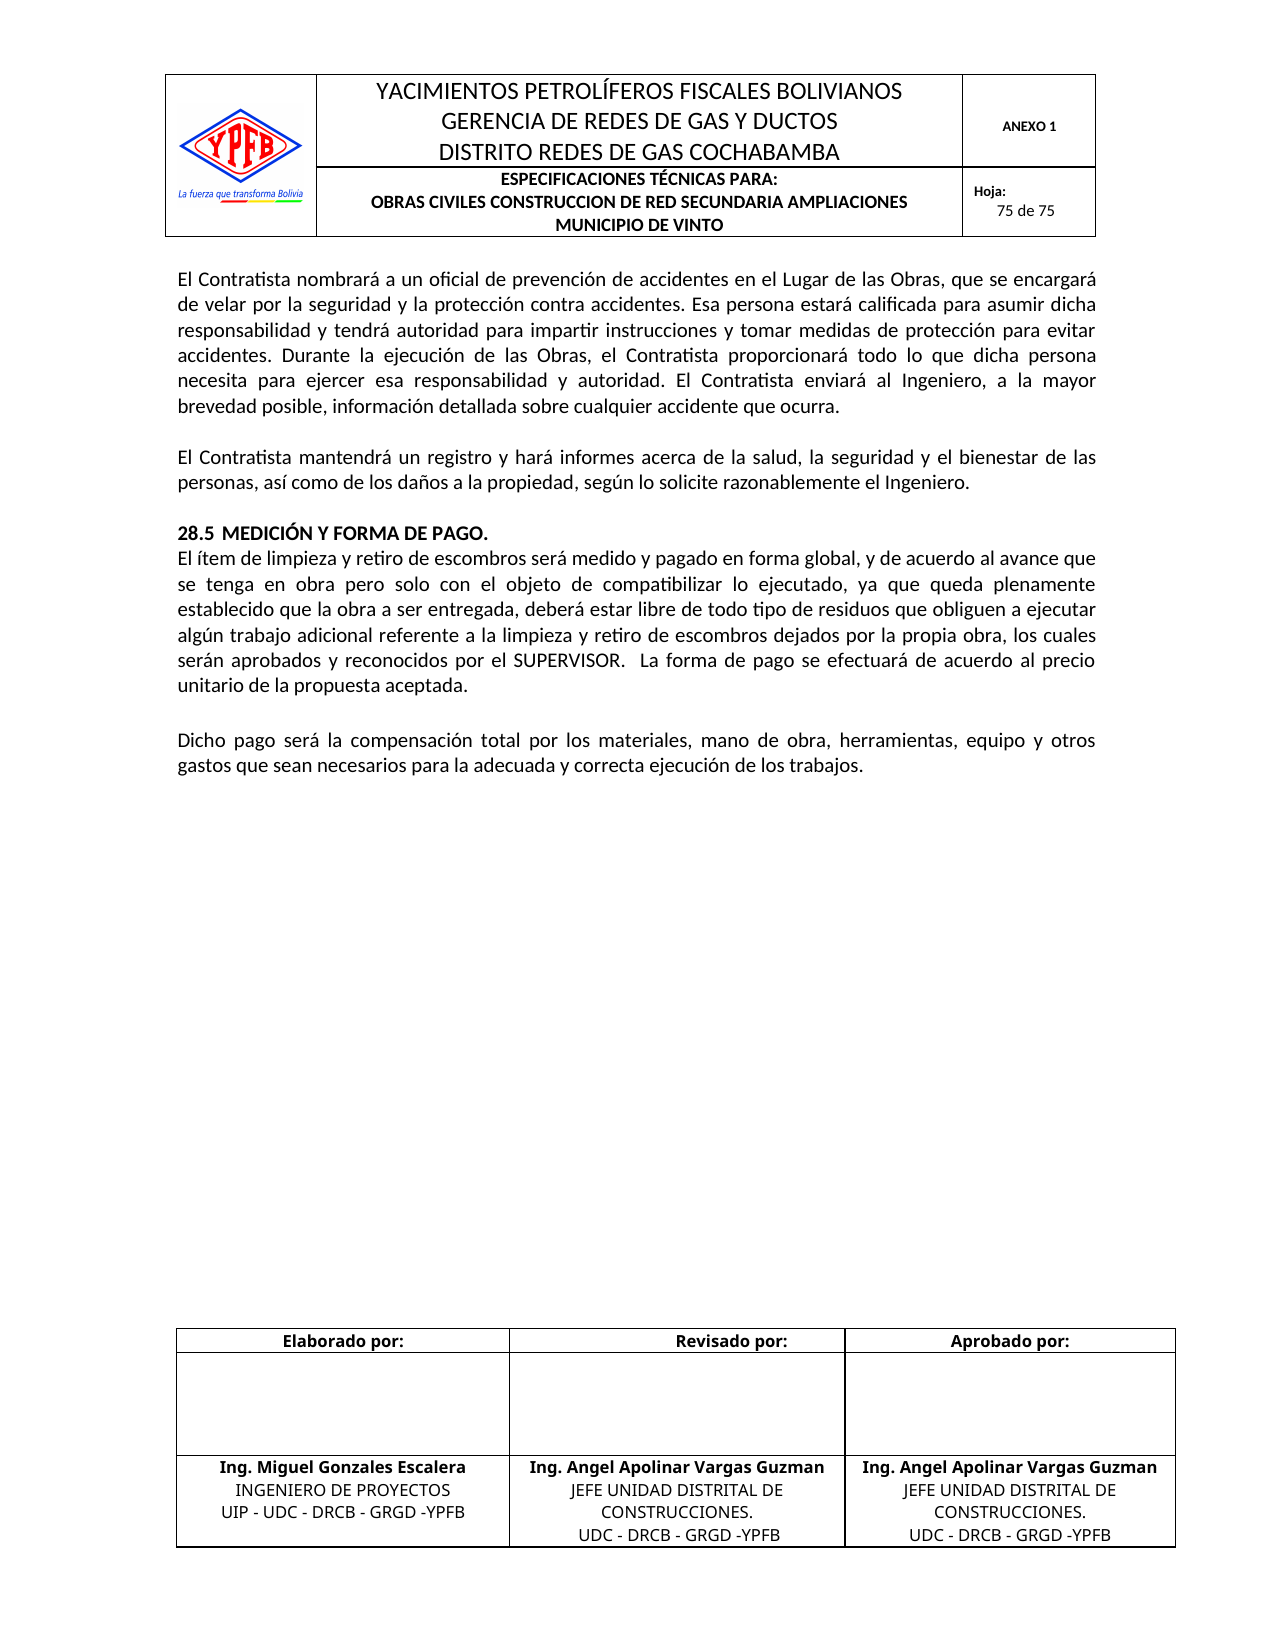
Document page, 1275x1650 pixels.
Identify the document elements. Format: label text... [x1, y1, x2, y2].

text Dicho pago será la compensación total por los materiales, mano de obra, herramientas, equipo y otros gastos que sean necesarios para la adecuada y correcta ejecución de los trabajos. [177, 727, 1098, 778]
text El ítem de limpieza y retiro de escombros será medido y pagado en forma global, y de acuerdo al avance que se tenga en obra pero solo con el objeto de compatibilizar lo ejecutado, ya que queda plenamente establecido que la obra a ser entregada, deberá estar libre de todo tipo de residuos que obliguen a ejecutar algún trabajo adicional referente a la limpieza y retiro de escombros dejados por la propia obra, los cuales serán aprobados y reconocidos por el SUPERVISOR. La forma de pago se efectuará de acuerdo al precio unitario de la propuesta aceptada. [177, 546, 1098, 698]
text El Contratista mantendrá un registro y hará informes acerca de la salud, la seguridad y el bienestar de las personas, así como de los daños a la propiedad, según lo solicite razonablemente el Ingeniero. [177, 444, 1098, 495]
picture [176, 103, 304, 208]
text El Contratista nombrará a un oficial de prevención de accidentes en el Lugar de las Obras, que se encargará de velar por la seguridad y la protección contra accidentes. Esa persona estará calificada para asumir dicha responsabilidad y tendrá autoridad para impartir instrucciones y tomar medidas de protección para evitar accidentes. Durante la ejecución de las Obras, el Contratista proporcionará todo lo que dicha persona necesita para ejercer esa responsabilidad y autoridad. El Contratista enviará al Ingeniero, a la mayor brevedad posible, información detallada sobre cualquier accidente que ocurra. [177, 266, 1098, 418]
subtitle MEDICIÓN Y FORMA DE PAGO. [177, 520, 1098, 546]
